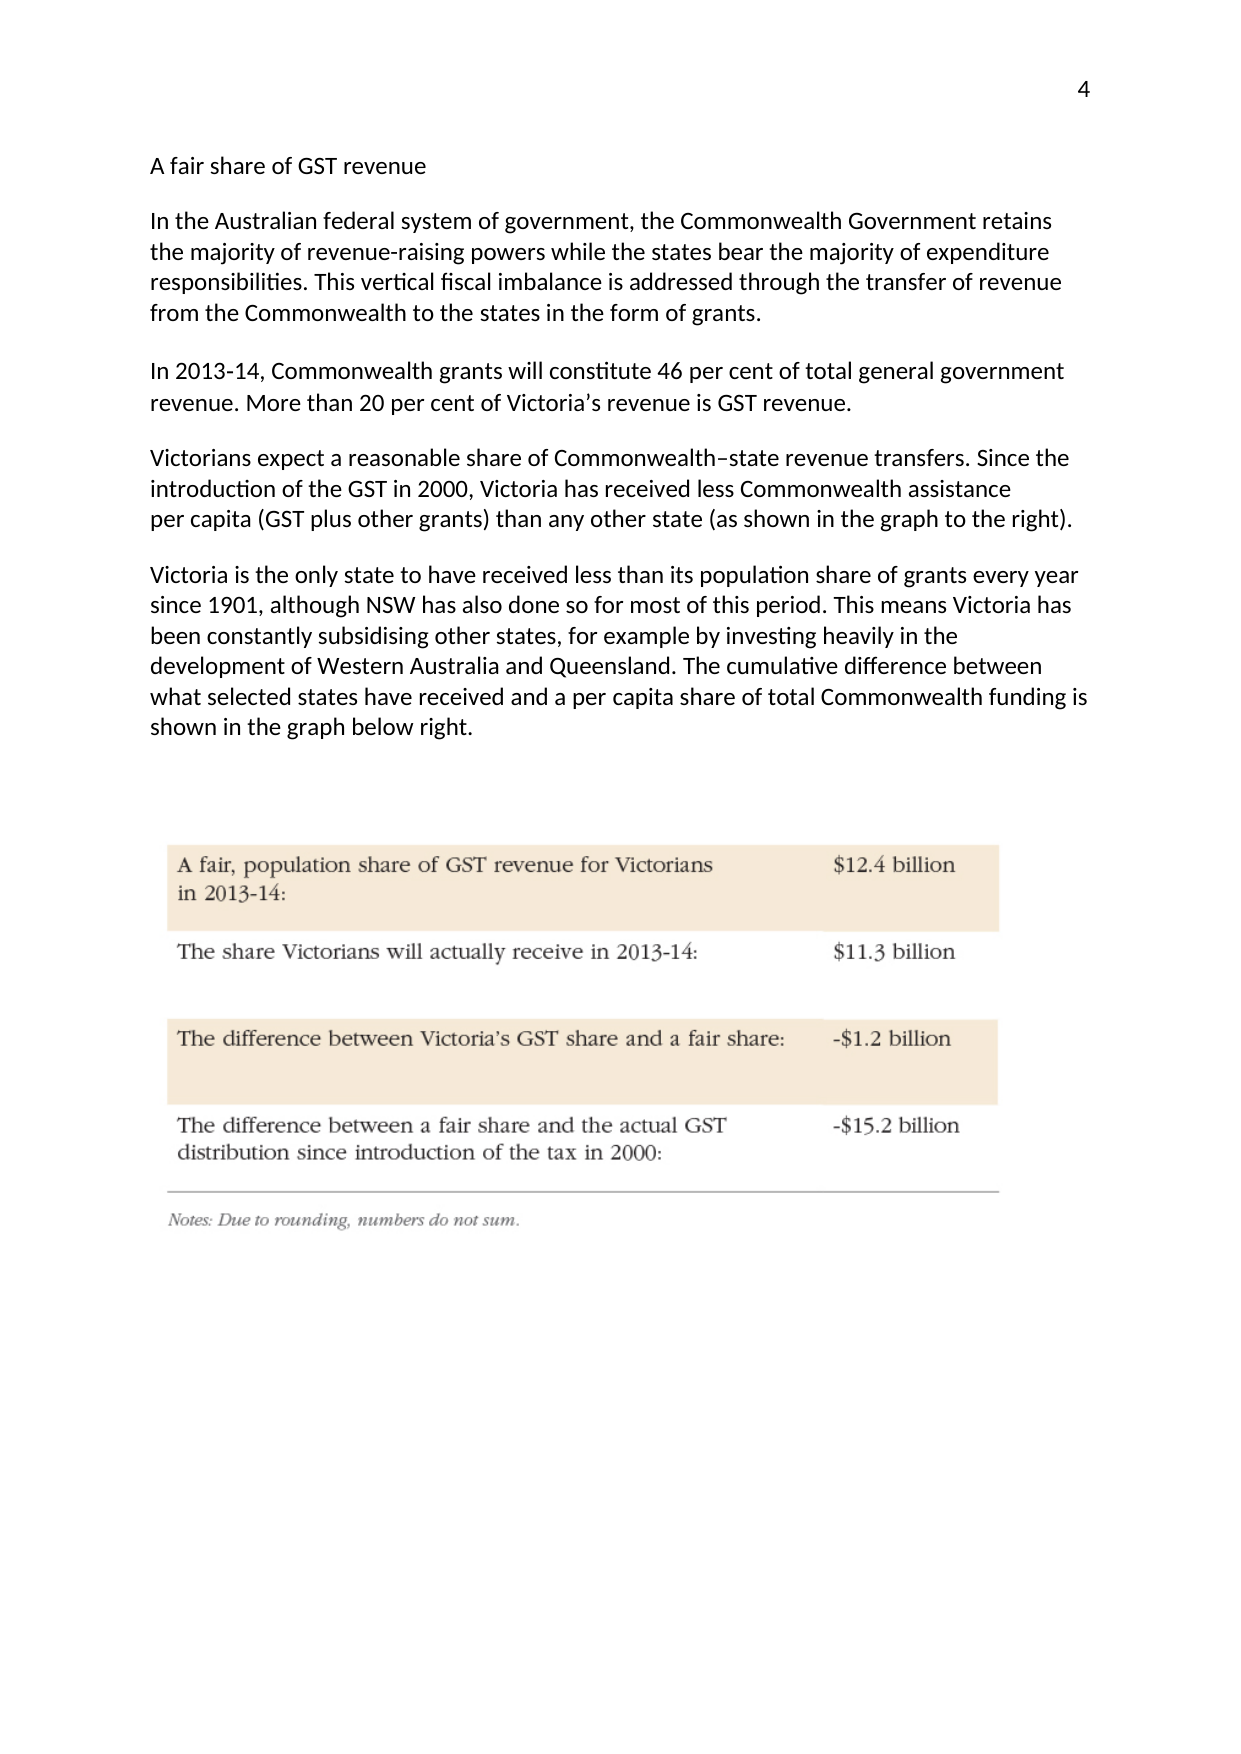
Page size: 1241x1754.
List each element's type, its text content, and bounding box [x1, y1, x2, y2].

text Victorians expect a reasonable share of Commonwealth–state revenue transfers. Since the introduction of the GST in 2000, Victoria has received less Commonwealth assistance per capita (GST plus other grants) than any other state (as shown in the graph to the right). [150, 442, 1090, 534]
text A fair share of GST revenue [150, 150, 1090, 181]
text In the Australian federal system of government, the Commonwealth Government retains the majority of revenue-raising powers while the states bear the majority of expenditure responsibilities. This vertical fiscal imbalance is addressed through the transfer of revenue from the Commonwealth to the states in the form of grants. [150, 206, 1090, 328]
text Victoria is the only state to have received less than its population share of grants every year since 1901, although NSW has also done so for most of this period. This means Victoria has been constantly subsidising other states, for example by investing heavily in the development of Western Australia and Queensland. The cumulative difference between what selected states have received and a per capita share of total Commonwealth funding is shown in the graph below right. [150, 559, 1090, 742]
picture [150, 822, 1014, 1249]
text In 2013‑14, Commonwealth grants will constitute 46 per cent of total general government revenue. More than 20 per cent of Victoria’s revenue is GST revenue. [150, 353, 1090, 417]
